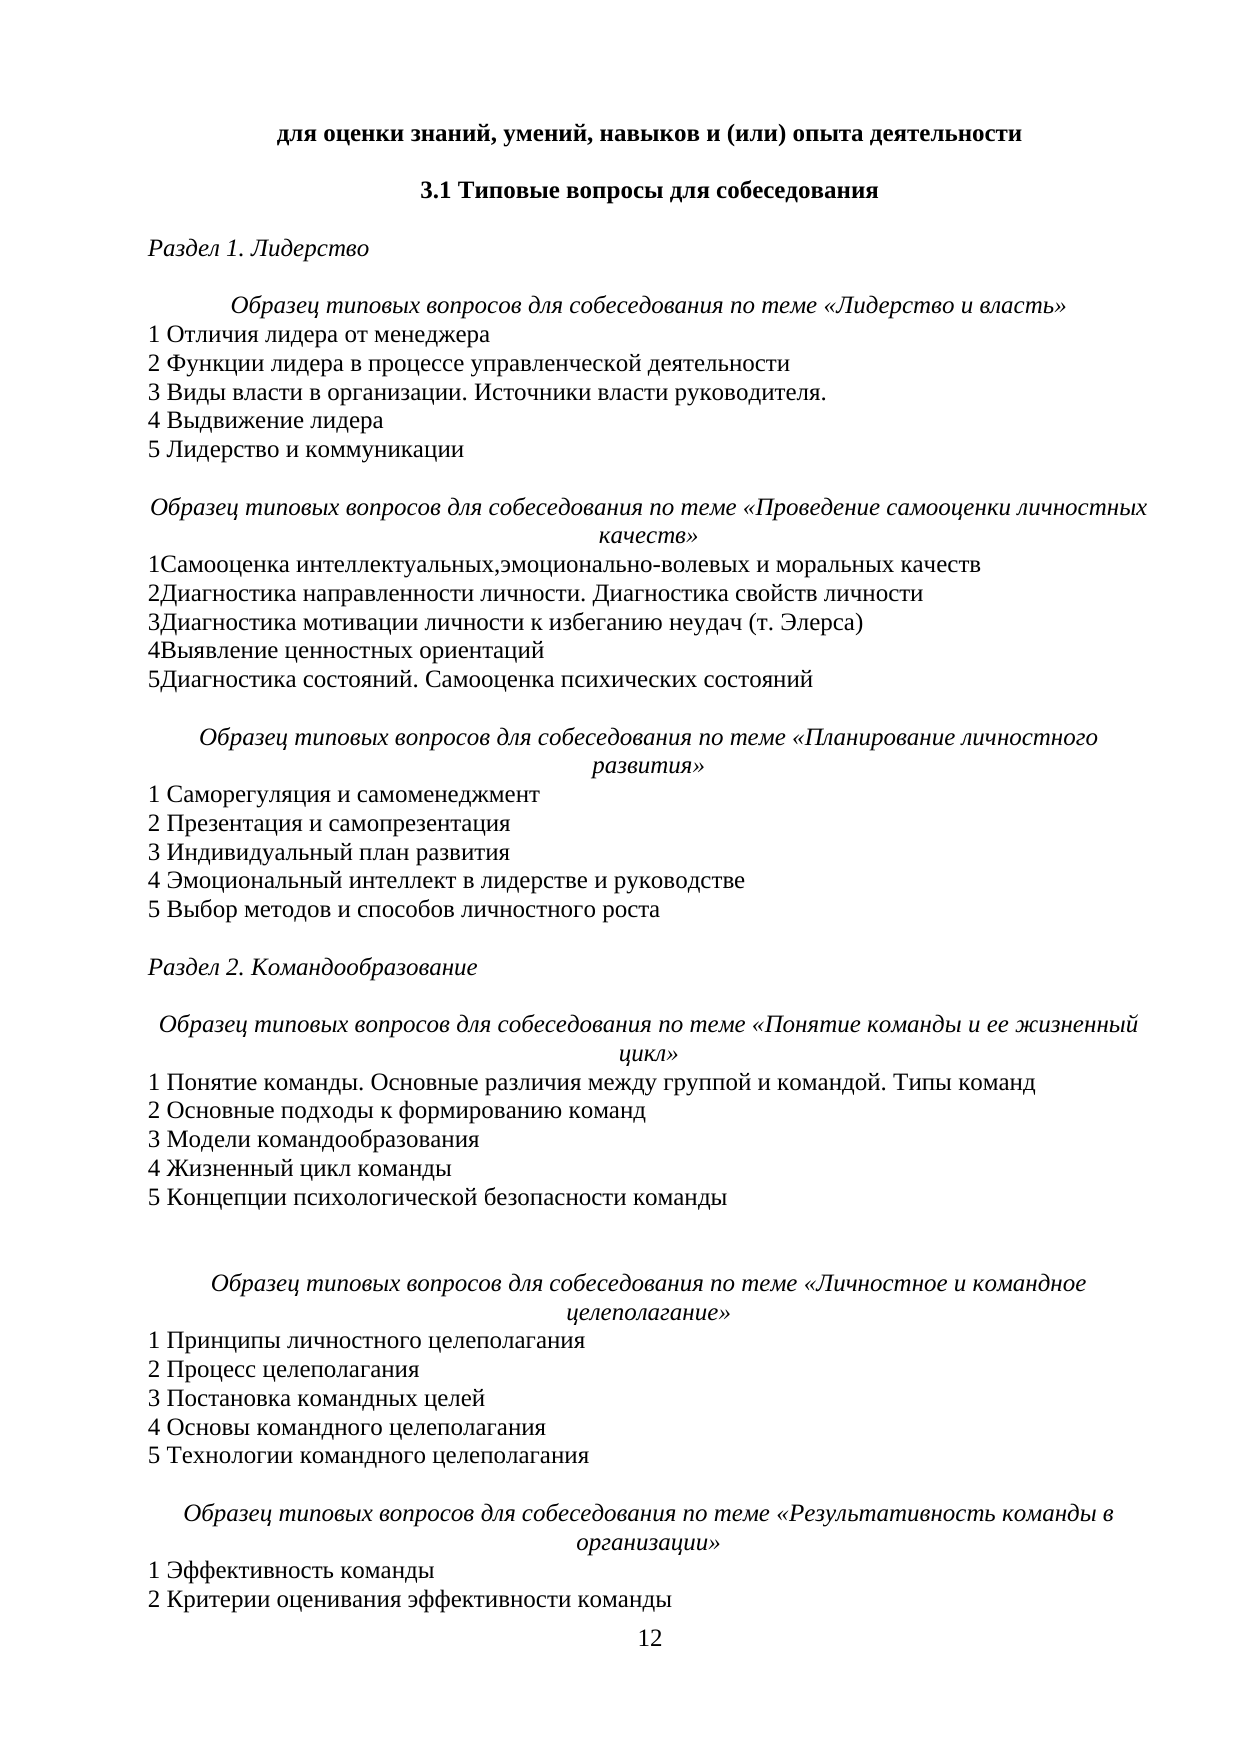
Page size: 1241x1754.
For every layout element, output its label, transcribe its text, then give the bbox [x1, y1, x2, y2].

text 1 Принципы личностного целеполагания [148, 1326, 1152, 1354]
text Образец типовых вопросов для собеседования по теме «Личностное и командное целеполагание» [148, 1268, 1152, 1326]
text 3 Виды власти в организации. Источники власти руководителя. [148, 377, 1152, 406]
text Образец типовых вопросов для собеседования по теме «Результативность команды в организации» [148, 1498, 1152, 1556]
text 3.1 Типовые вопросы для собеседования [148, 176, 1152, 204]
text 1Самооценка интеллектуальных,эмоционально-волевых и моральных качеств [148, 549, 1152, 578]
text 3 Модели командообразования [148, 1124, 1152, 1153]
text 4 Эмоциональный интеллект в лидерстве и руководстве [148, 866, 1152, 894]
text Образец типовых вопросов для собеседования по теме «Проведение самооценки личностных качеств» [148, 492, 1152, 549]
text 1 Отличия лидера от менеджера [148, 319, 1152, 348]
text 2 Функции лидера в процессе управленческой деятельности [148, 348, 1152, 377]
text для оценки знаний, умений, навыков и (или) опыта деятельности [148, 118, 1152, 147]
text 2 Основные подходы к формированию команд [148, 1096, 1152, 1124]
text 2Диагностика направленности личности. Диагностика свойств личности [148, 578, 1152, 607]
text Раздел 2. Командообразование [148, 952, 1152, 981]
text 3Диагностика мотивации личности к избеганию неудач (т. Элерса) [148, 607, 1152, 636]
text 2 Критерии оценивания эффективности команды [148, 1584, 1152, 1613]
text 1 Саморегуляция и самоменеджмент [148, 779, 1152, 808]
text 5 Выбор методов и способов личностного роста [148, 894, 1152, 923]
text 1 Понятие команды. Основные различия между группой и командой. Типы команд [148, 1067, 1152, 1096]
text 4 Жизненный цикл команды [148, 1153, 1152, 1182]
text Образец типовых вопросов для собеседования по теме «Лидерство и власть» [148, 291, 1152, 319]
text 5 Технологии командного целеполагания [148, 1441, 1152, 1469]
text 3 Индивидуальный план развития [148, 837, 1152, 866]
text 2 Презентация и самопрезентация [148, 808, 1152, 837]
text 5 Лидерство и коммуникации [148, 434, 1152, 463]
text 1 Эффективность команды [148, 1556, 1152, 1584]
text 5 Концепции психологической безопасности команды [148, 1182, 1152, 1211]
text 4 Выдвижение лидера [148, 406, 1152, 434]
text Раздел 1. Лидерство [148, 233, 1152, 262]
text 2 Процесс целеполагания [148, 1354, 1152, 1383]
text 3 Постановка командных целей [148, 1383, 1152, 1412]
text Образец типовых вопросов для собеседования по теме «Планирование личностного развития» [148, 722, 1152, 779]
text 4 Основы командного целеполагания [148, 1412, 1152, 1441]
text 5Диагностика состояний. Самооценка психических состояний [148, 664, 1152, 693]
text Образец типовых вопросов для собеседования по теме «Понятие команды и ее жизненный цикл» [148, 1009, 1152, 1067]
text 4Выявление ценностных ориентаций [148, 636, 1152, 664]
